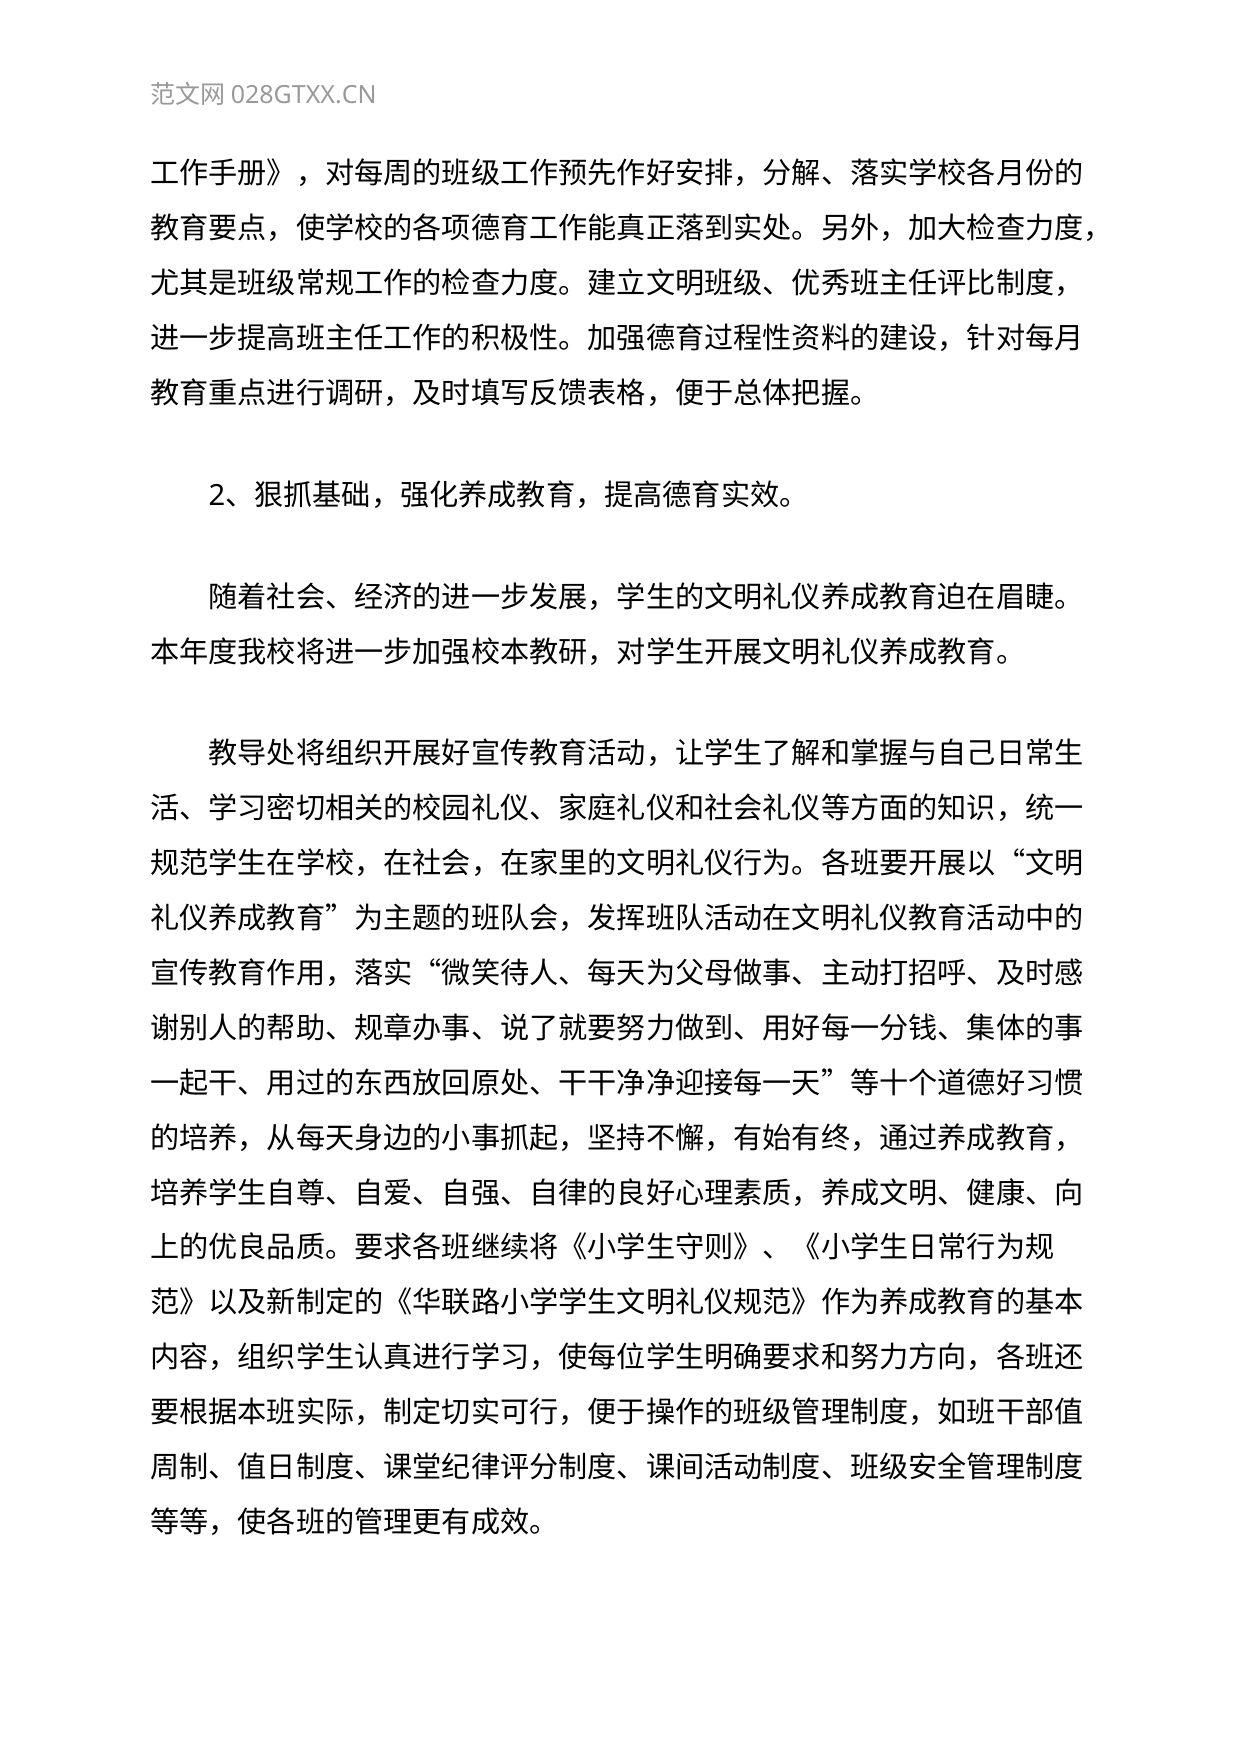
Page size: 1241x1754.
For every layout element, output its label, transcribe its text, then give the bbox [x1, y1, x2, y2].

text 随着社会、经济的进一步发展，学生的文明礼仪养成教育迫在眉睫。本年度我校将进一步加强校本教研，对学生开展文明礼仪养成教育。 [150, 573, 1090, 671]
text 2、狠抓基础，强化养成教育，提高德育实效。 [150, 471, 1090, 514]
text 教导处将组织开展好宣传教育活动，让学生了解和掌握与自己日常生活、学习密切相关的校园礼仪、家庭礼仪和社会礼仪等方面的知识，统一规范学生在学校，在社会，在家里的文明礼仪行为。各班要开展以“文明礼仪养成教育”为主题的班队会，发挥班队活动在文明礼仪教育活动中的宣传教育作用，落实“微笑待人、每天为父母做事、主动打招呼、及时感谢别人的帮助、规章办事、说了就要努力做到、用好每一分钱、集体的事一起干、用过的东西放回原处、干干净净迎接每一天”等十个道德好习惯的培养，从每天身边的小事抓起，坚持不懈，有始有终，通过养成教育，培养学生自尊、自爱、自强、自律的良好心理素质，养成文明、健康、向上的优良品质。要求各班继续将《小学生守则》、《小学生日常行为规范》以及新制定的《华联路小学学生文明礼仪规范》作为养成教育的基本内容，组织学生认真进行学习，使每位学生明确要求和努力方向，各班还要根据本班实际，制定切实可行，便于操作的班级管理制度，如班干部值周制、值日制度、课堂纪律评分制度、课间活动制度、班级安全管理制度等等，使各班的管理更有成效。 [150, 730, 1090, 1541]
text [150, 150, 1090, 412]
